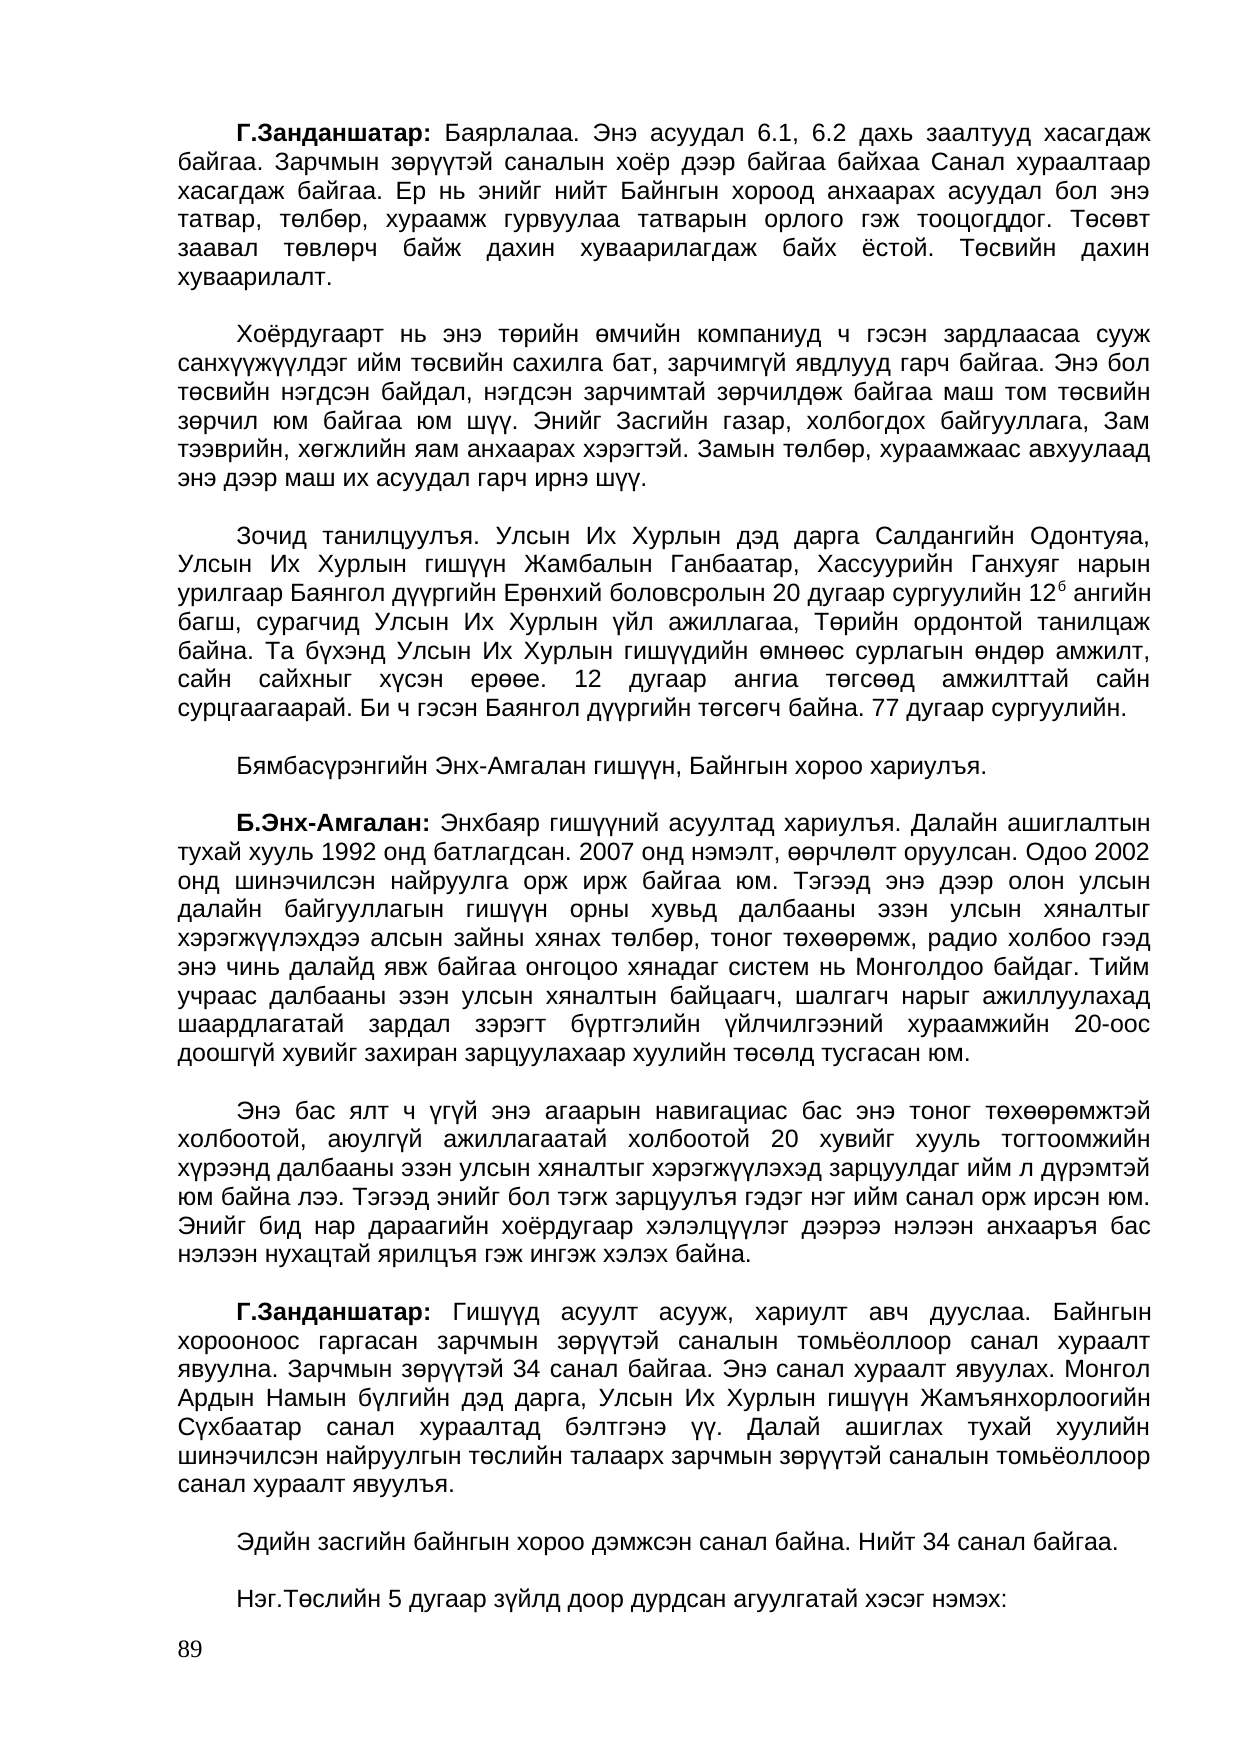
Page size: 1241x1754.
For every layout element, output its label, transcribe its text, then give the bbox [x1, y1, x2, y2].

text Энэ бас ялт ч үгүй энэ агаарын навигациас бас энэ тоног төхөөрөмжтэй холбоотой, аюулгүй ажиллагаатай холбоотой 20 хувийг хууль тогтоомжийн хүрээнд далбааны эзэн улсын хяналтыг хэрэгжүүлэхэд зарцуулдаг ийм л дүрэмтэй юм байна лээ. Тэгээд энийг бол тэгж зарцуулъя гэдэг нэг ийм санал орж ирсэн юм. Энийг бид нар дараагийн хоёрдугаар хэлэлцүүлэг дээрээ нэлээн анхааръя бас нэлээн нухацтай ярилцъя гэж ингэж хэлэх байна. [177, 1096, 1152, 1268]
text Зочид танилцуулъя. Улсын Их Хурлын дэд дарга Салдангийн Одонтуяа, Улсын Их Хурлын гишүүн Жамбалын Ганбаатар, Хассуурийн Ганхуяг нарын урилгаар Баянгол дүүргийн Ерөнхий боловсролын 20 дугаар сургуулийн 12б ангийн багш, сурагчид Улсын Их Хурлын үйл ажиллагаа, Төрийн ордонтой танилцаж байна. Та бүхэнд Улсын Их Хурлын гишүүдийн өмнөөс сурлагын өндөр амжилт, сайн сайхныг хүсэн ерөөе. 12 дугаар ангиа төгсөөд амжилттай сайн сурцгаагаарай. Би ч гэсэн Баянгол дүүргийн төгсөгч байна. 77 дугаар сургуулийн. [177, 521, 1152, 722]
text Бямбасүрэнгийн Энх-Амгалан гишүүн, Байнгын хороо хариулъя. [177, 751, 1152, 779]
text Эдийн засгийн байнгын хороо дэмжсэн санал байна. Нийт 34 санал байгаа. [177, 1527, 1152, 1556]
text Б.Энх-Амгалан: Энхбаяр гишүүний асуултад хариулъя. Далайн ашиглалтын тухай хууль 1992 онд батлагдсан. 2007 онд нэмэлт, өөрчлөлт оруулсан. Одоо 2002 онд шинэчилсэн найруулга орж ирж байгаа юм. Тэгээд энэ дээр олон улсын далайн байгууллагын гишүүн орны хувьд далбааны эзэн улсын хяналтыг хэрэгжүүлэхдээ алсын зайны хянах төлбөр, тоног төхөөрөмж, радио холбоо гээд энэ чинь далайд явж байгаа онгоцоо хянадаг систем нь Монголдоо байдаг. Тийм учраас далбааны эзэн улсын хяналтын байцаагч, шалгагч нарыг ажиллуулахад шаардлагатай зардал зэрэгт бүртгэлийн үйлчилгээний хураамжийн 20-оос доошгүй хувийг захиран зарцуулахаар хуулийн төсөлд тусгасан юм. [177, 808, 1152, 1067]
text Хоёрдугаарт нь энэ төрийн өмчийн компаниуд ч гэсэн зардлаасаа сууж санхүүжүүлдэг ийм төсвийн сахилга бат, зарчимгүй явдлууд гарч байгаа. Энэ бол төсвийн нэгдсэн байдал, нэгдсэн зарчимтай зөрчилдөж байгаа маш том төсвийн зөрчил юм байгаа юм шүү. Энийг Засгийн газар, холбогдох байгууллага, Зам тээврийн, хөгжлийн яам анхаарах хэрэгтэй. Замын төлбөр, хураамжаас авхуулаад энэ дээр маш их асуудал гарч ирнэ шүү. [177, 319, 1152, 492]
text Г.Занданшатар: Гишүүд асуулт асууж, хариулт авч дууслаа. Байнгын хорооноос гаргасан зарчмын зөрүүтэй саналын томьёоллоор санал хураалт явуулна. Зарчмын зөрүүтэй 34 санал байгаа. Энэ санал хураалт явуулах. Монгол Ардын Намын бүлгийн дэд дарга, Улсын Их Хурлын гишүүн Жамъянхорлоогийн Сүхбаатар санал хураалтад бэлтгэнэ үү. Далай ашиглах тухай хуулийн шинэчилсэн найруулгын төслийн талаарх зарчмын зөрүүтэй саналын томьёоллоор санал хураалт явуулъя. [177, 1297, 1152, 1498]
text Нэг.Төслийн 5 дугаар зүйлд доор дурдсан агуулгатай хэсэг нэмэх: [177, 1584, 1152, 1613]
text Г.Занданшатар: Баярлалаа. Энэ асуудал 6.1, 6.2 дахь заалтууд хасагдаж байгаа. Зарчмын зөрүүтэй саналын хоёр дээр байгаа байхаа Санал хураалтаар хасагдаж байгаа. Ер нь энийг нийт Байнгын хороод анхаарах асуудал бол энэ татвар, төлбөр, хураамж гурвуулаа татварын орлого гэж тооцогддог. Төсөвт заавал төвлөрч байж дахин хуваарилагдаж байх ёстой. Төсвийн дахин хуваарилалт. [177, 118, 1152, 291]
